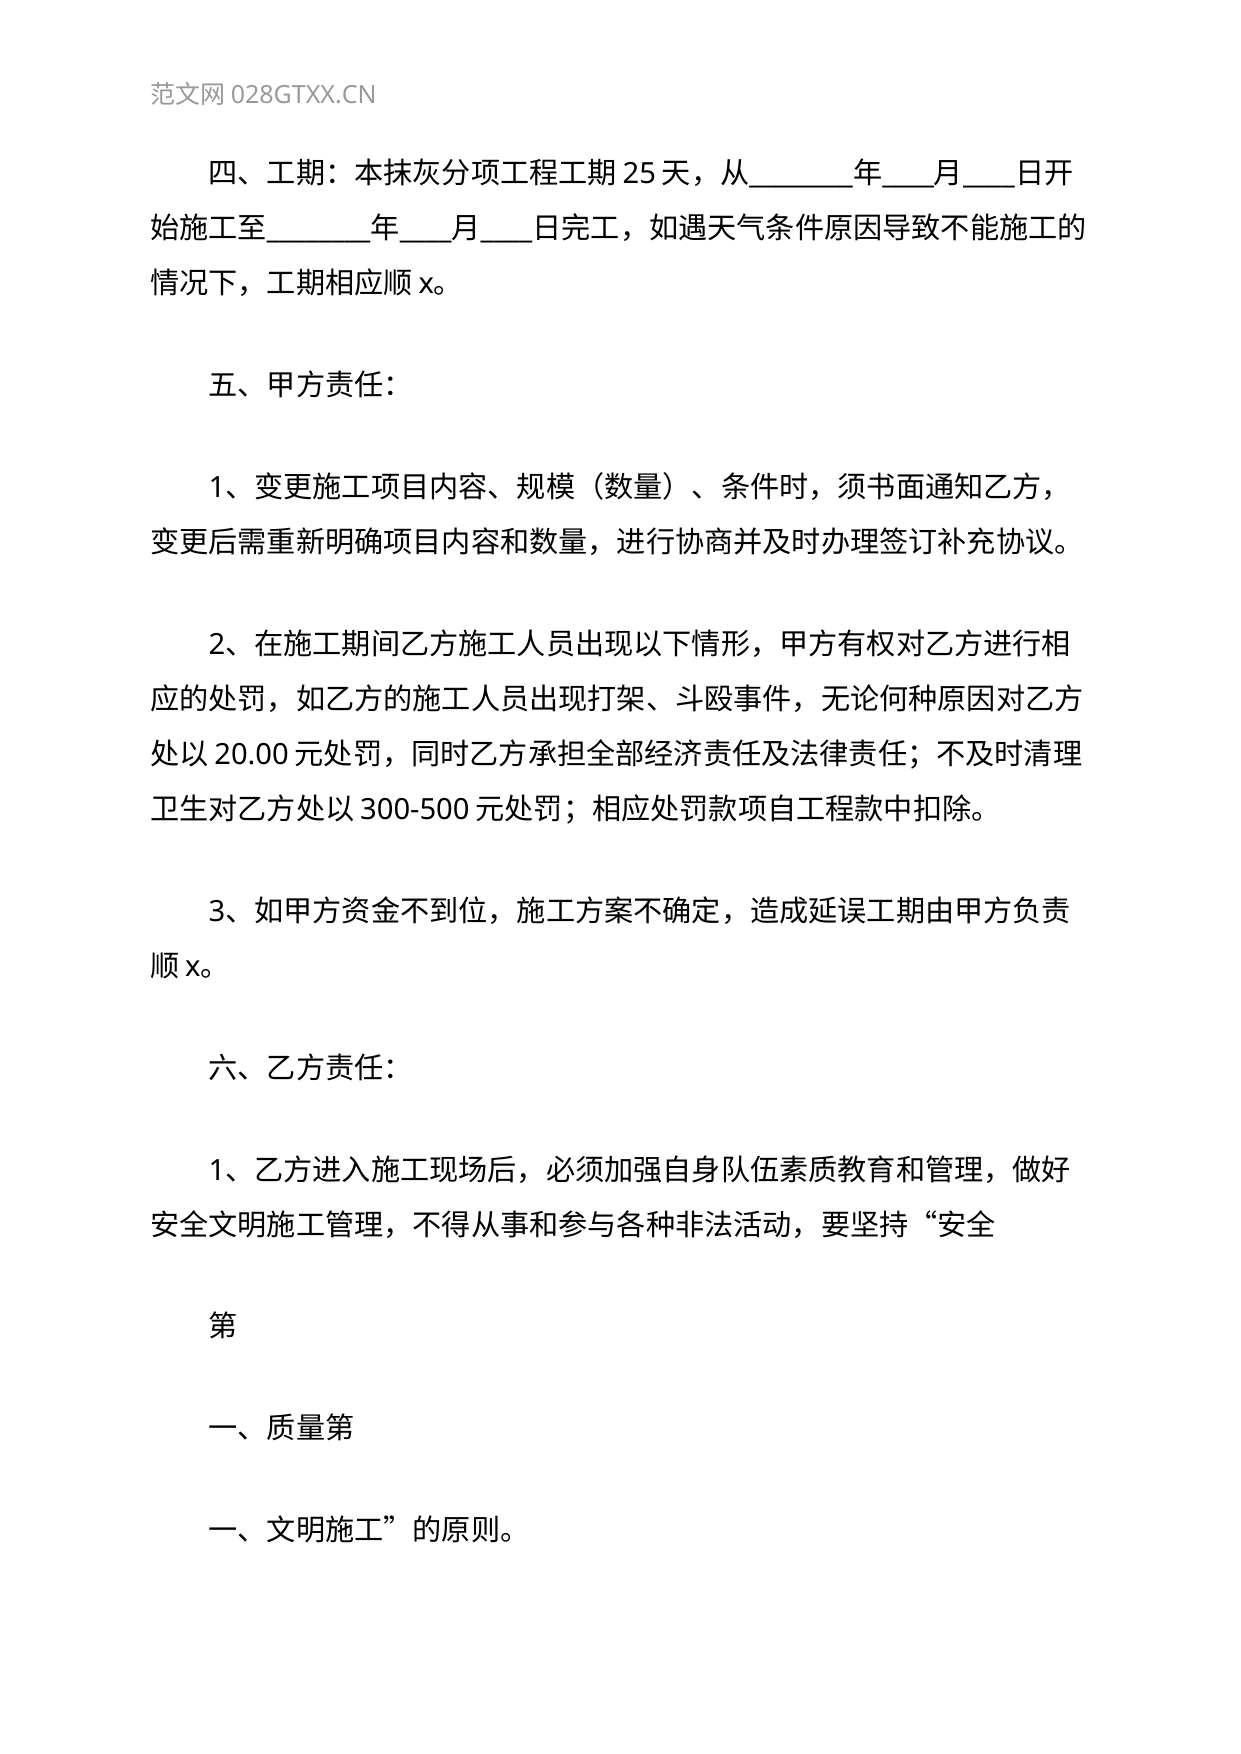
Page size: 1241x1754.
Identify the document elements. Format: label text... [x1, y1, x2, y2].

text 四、工期：本抹灰分项工程工期25天，从________年____月____日开始施工至________年____月____日完工，如遇天气条件原因导致不能施工的情况下，工期相应顺x。 [150, 150, 1090, 302]
text 3、如甲方资金不到位，施工方案不确定，造成延误工期由甲方负责顺x。 [150, 887, 1090, 985]
text 2、在施工期间乙方施工人员出现以下情形，甲方有权对乙方进行相应的处罚，如乙方的施工人员出现打架、斗殴事件，无论何种原因对乙方处以20.00元处罚，同时乙方承担全部经济责任及法律责任；不及时清理卫生对乙方处以300-500元处罚；相应处罚款项自工程款中扣除。 [150, 621, 1090, 828]
text 五、甲方责任： [150, 362, 1090, 404]
text 1、乙方进入施工现场后，必须加强自身队伍素质教育和管理，做好安全文明施工管理，不得从事和参与各种非法活动，要坚持“安全 [150, 1146, 1090, 1243]
text 一、质量第 [150, 1405, 1090, 1447]
text 1、变更施工项目内容、规模（数量）、条件时，须书面通知乙方，变更后需重新明确项目内容和数量，进行协商并及时办理签订补充协议。 [150, 464, 1090, 561]
text 六、乙方责任： [150, 1044, 1090, 1087]
text 一、文明施工”的原则。 [150, 1506, 1090, 1549]
text 第 [150, 1303, 1090, 1345]
